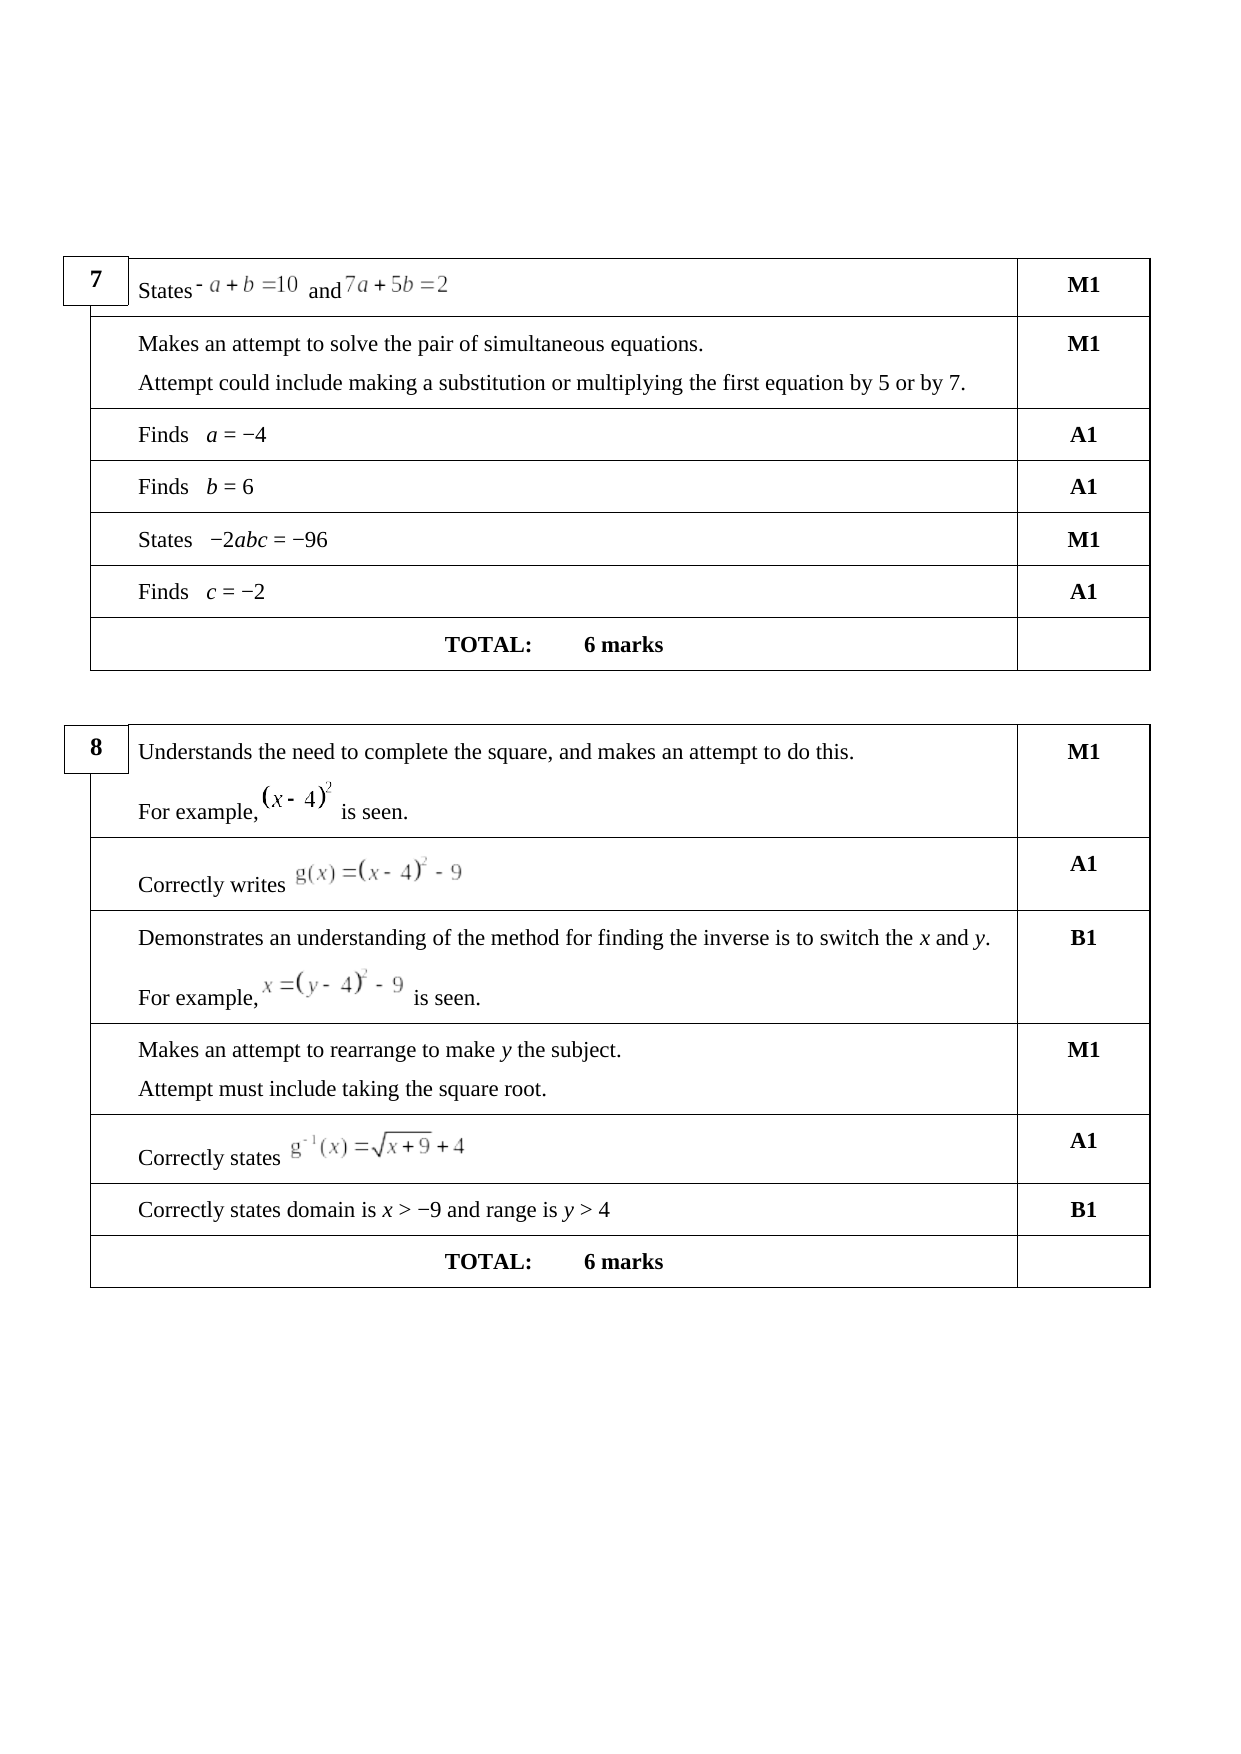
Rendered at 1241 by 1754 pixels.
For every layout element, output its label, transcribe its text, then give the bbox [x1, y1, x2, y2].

table_cell Finds c = −2 [91, 566, 1017, 617]
table_cell Correctly states [91, 1115, 1017, 1182]
table_cell Finds a = −4 [91, 409, 1017, 460]
table_cell M1 [1018, 317, 1149, 407]
table_cell A1 [1018, 461, 1149, 512]
table_cell A1 [1018, 838, 1149, 910]
table_cell M1 [1018, 513, 1149, 565]
table_cell Makes an attempt to rearrange to make y the subject. Attempt must include taking the square root. [91, 1024, 1017, 1114]
table_cell Demonstrates an understanding of the method for finding the inverse is to switch the x and y. For example, is seen. [91, 911, 1017, 1023]
table_cell [1018, 618, 1149, 669]
table_cell [1018, 1236, 1149, 1287]
table_header M1 [1018, 725, 1149, 837]
table_header States and [91, 259, 1017, 316]
table_cell Finds b = 6 [91, 461, 1017, 512]
table_cell A1 [1018, 1115, 1149, 1182]
table_cell Correctly writes [91, 838, 1017, 910]
table_header Understands the need to complete the square, and makes an attempt to do this. For example, is seen. [91, 725, 1017, 837]
table_cell States −2abc = −96 [91, 513, 1017, 565]
table_cell TOTAL: 6 marks [91, 1236, 1017, 1287]
table_cell B1 [1018, 1184, 1149, 1235]
table_header M1 [1018, 259, 1149, 316]
table_cell A1 [1018, 566, 1149, 617]
table_cell Makes an attempt to solve the pair of simultaneous equations. Attempt could include making a substitution or multiplying the first equation by 5 or by 7. [91, 317, 1017, 407]
table_cell M1 [1018, 1024, 1149, 1114]
table_cell B1 [1018, 911, 1149, 1023]
table_cell A1 [1018, 409, 1149, 460]
table_cell TOTAL: 6 marks [91, 618, 1017, 669]
table_cell Correctly states domain is x > −9 and range is y > 4 [91, 1184, 1017, 1235]
